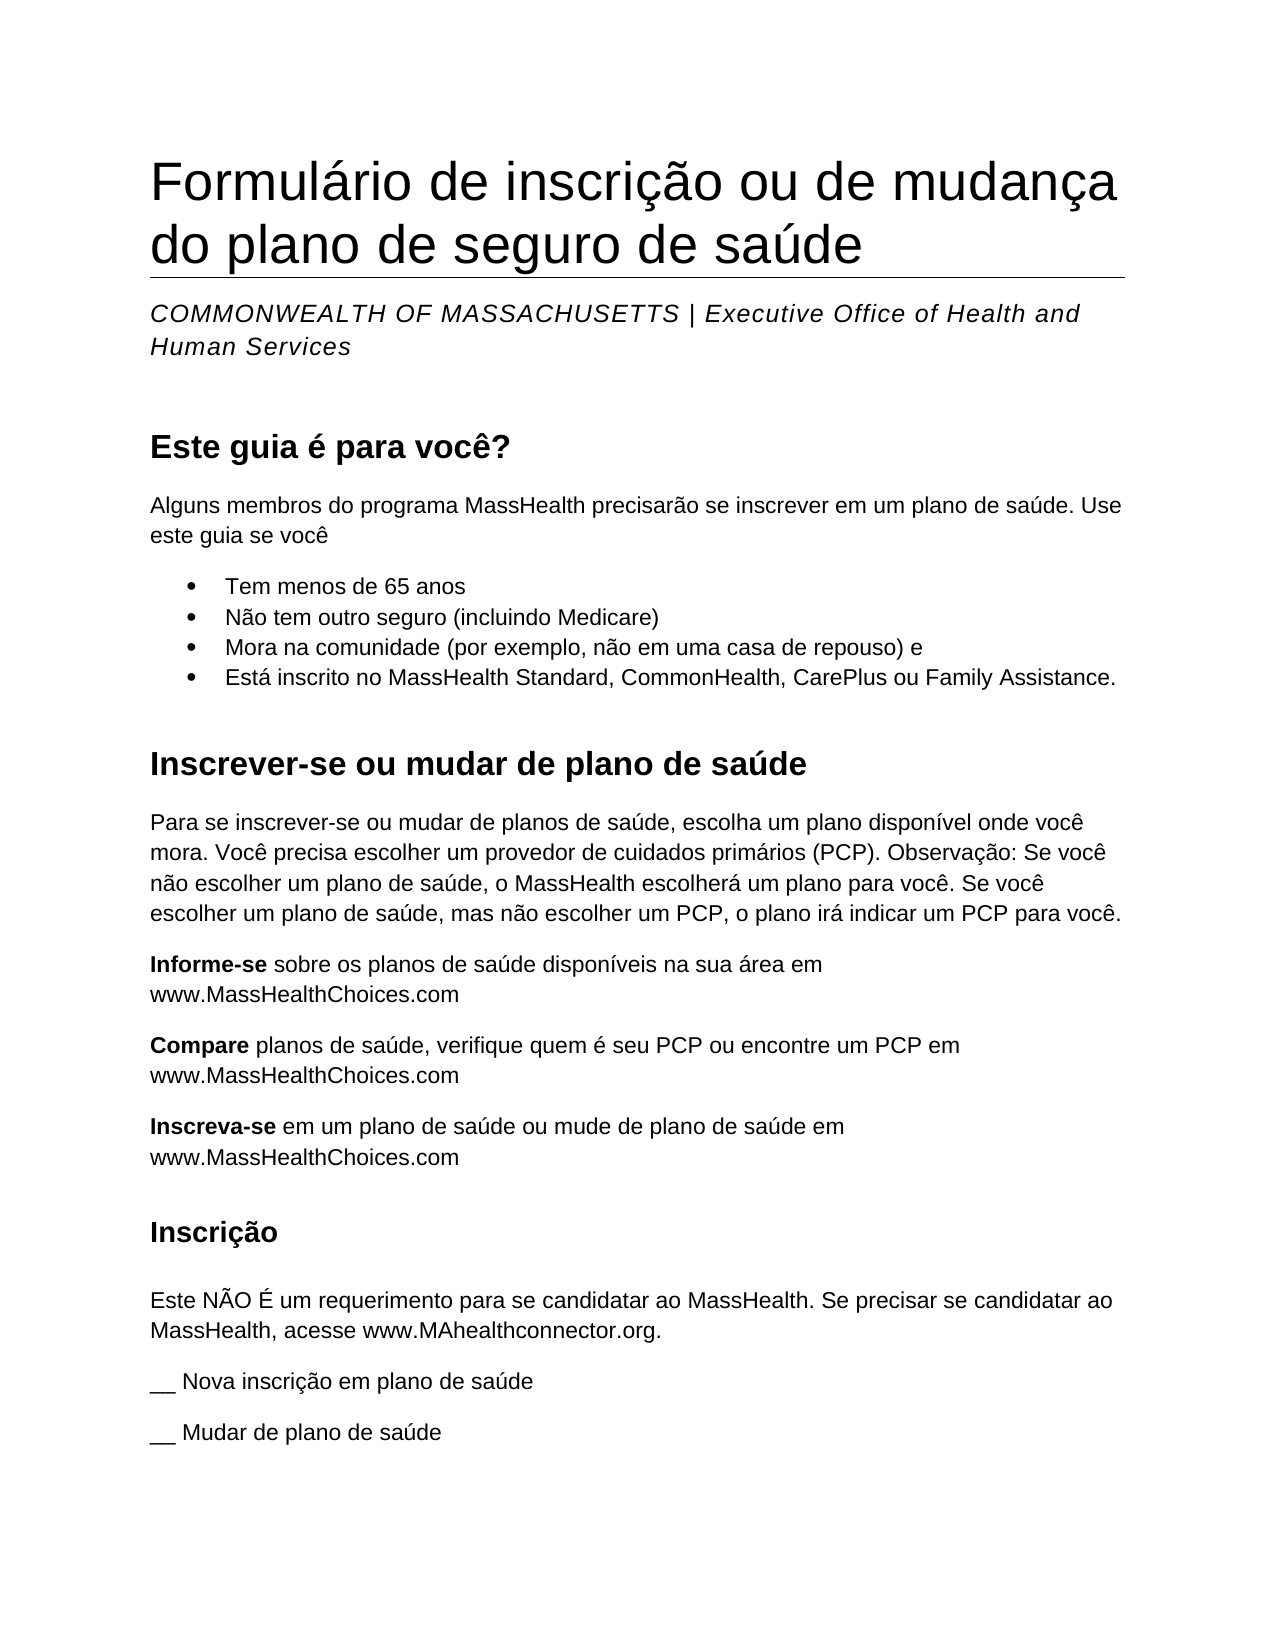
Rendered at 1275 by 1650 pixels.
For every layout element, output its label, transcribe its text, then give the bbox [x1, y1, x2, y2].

subtitle COMMONWEALTH OF MASSACHUSETTS | Executive Office of Health and Human Services [150, 298, 1125, 360]
text Inscreva-se em um plano de saúde ou mude de plano de saúde em www.MassHealthChoices.com [150, 1113, 1125, 1170]
text Alguns membros do programa MassHealth precisarão se inscrever em um plano de saúde. Use este guia se você [150, 492, 1125, 549]
text __ Mudar de plano de saúde [150, 1419, 1125, 1445]
list Mora na comunidade (por exemplo, não em uma casa de repouso) e [187, 634, 1125, 660]
subtitle Inscrever-se ou mudar de plano de saúde [150, 744, 1125, 783]
text Compare planos de saúde, verifique quem é seu PCP ou encontre um PCP em www.MassHealthChoices.com [150, 1032, 1125, 1089]
subtitle Inscrição [150, 1215, 1125, 1249]
text Informe-se sobre os planos de saúde disponíveis na sua área em www.MassHealthChoices.com [150, 951, 1125, 1007]
title Formulário de inscrição ou de mudança do plano de seguro de saúde [150, 150, 1125, 277]
text Para se inscrever-se ou mudar de planos de saúde, escolha um plano disponível onde você mora. Você precisa escolher um provedor de cuidados primários (PCP). Observação: Se você não escolher um plano de saúde, o MassHealth escolherá um plano para você. Se você escolher um plano de saúde, mas não escolher um PCP, o plano irá indicar um PCP para você. [150, 809, 1125, 926]
subtitle Este guia é para você? [150, 427, 1125, 466]
text __ Nova inscrição em plano de saúde [150, 1368, 1125, 1394]
list Está inscrito no MassHealth Standard, CommonHealth, CarePlus ou Family Assistance. [187, 664, 1125, 690]
list Não tem outro seguro (incluindo Medicare) [187, 603, 1125, 630]
text Este NÃO É um requerimento para se candidatar ao MassHealth. Se precisar se candidatar ao MassHealth, acesse www.MAhealthconnector.org. [150, 1287, 1125, 1343]
list Tem menos de 65 anos [187, 573, 1125, 600]
